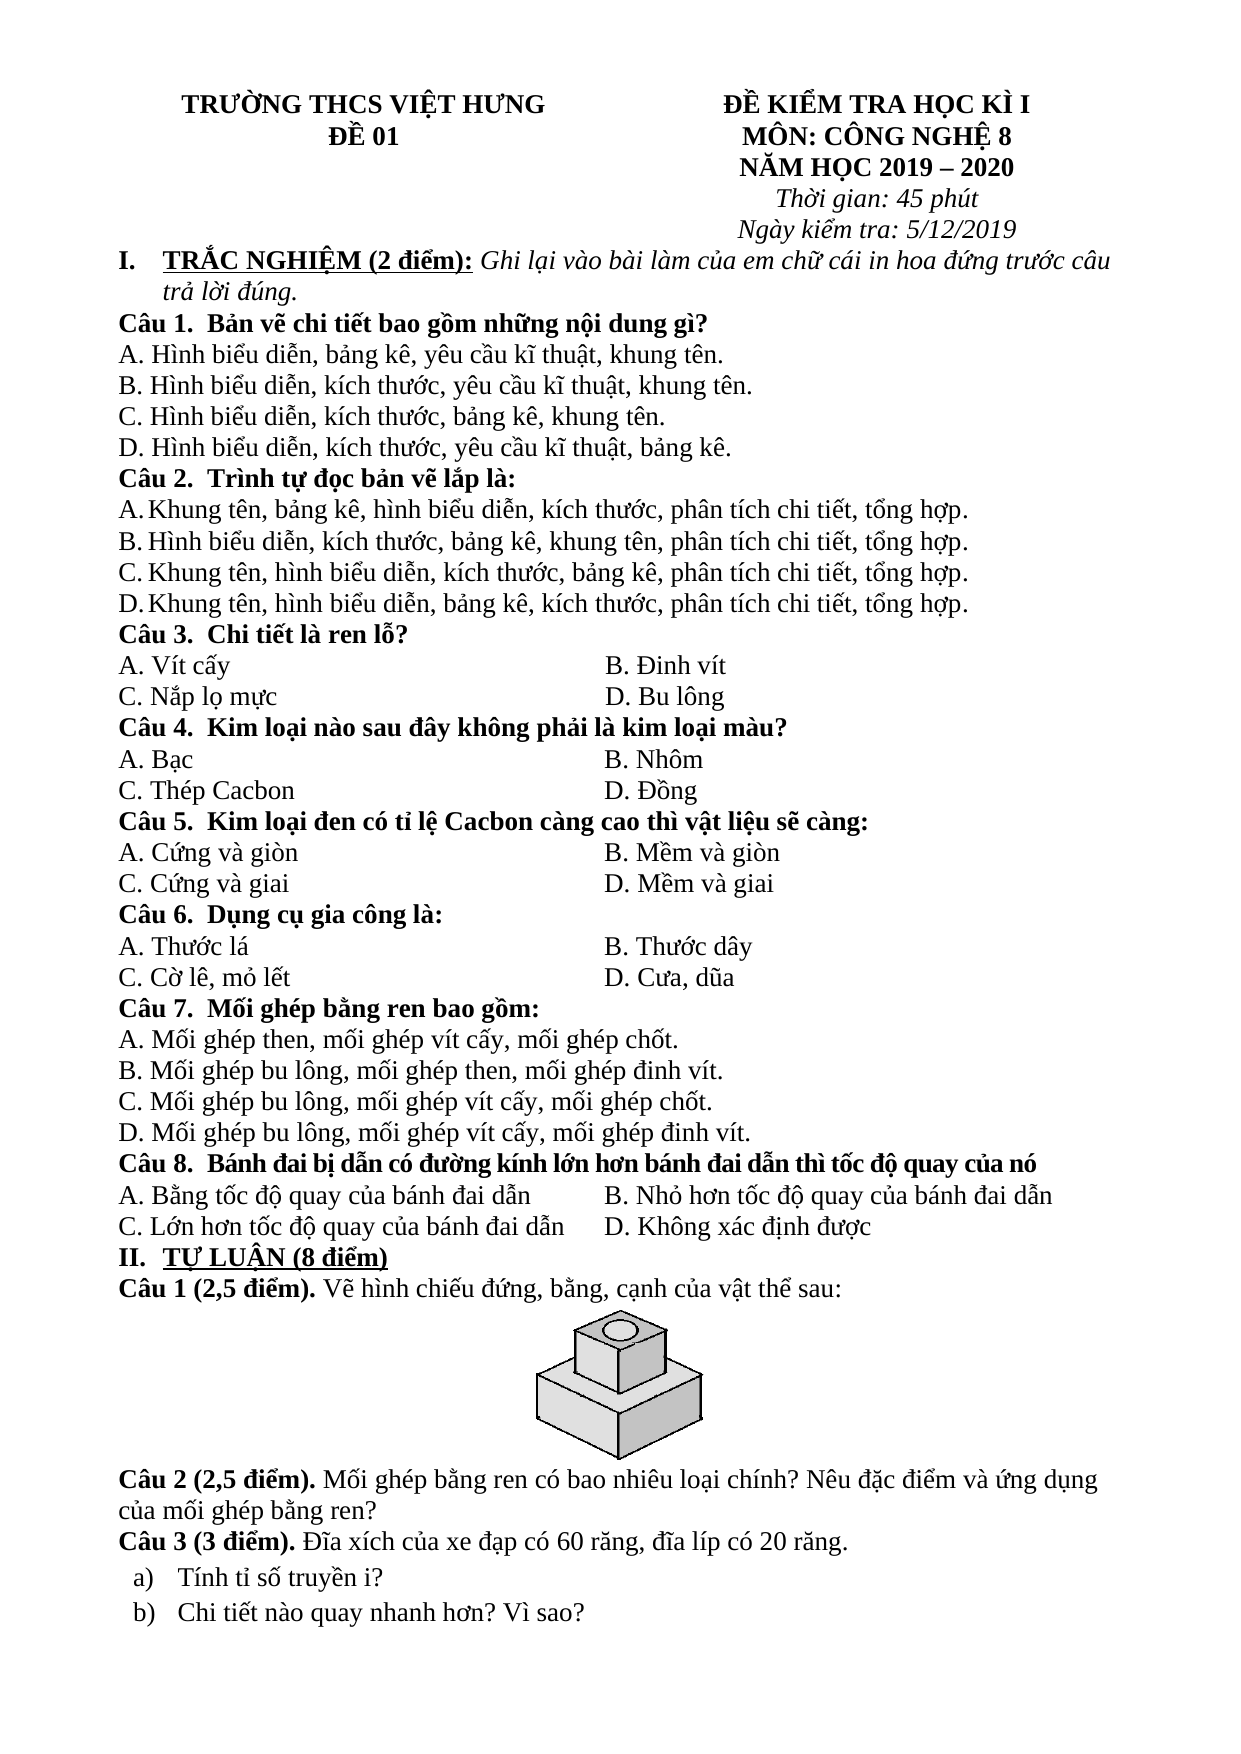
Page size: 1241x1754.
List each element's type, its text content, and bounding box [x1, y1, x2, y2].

table_cell C. Cứng và giai [107, 867, 593, 898]
table_cell C. Thép Cacbon [107, 774, 593, 805]
table_header A. Vít cấy [107, 649, 593, 680]
table_header A. Thước lá [107, 930, 593, 961]
list C. Hình biểu diễn, kích thước, bảng kê, khung tên. [118, 400, 1122, 431]
list Kim loại đen có tỉ lệ Cacbon càng cao thì vật liệu sẽ càng: [118, 805, 1122, 836]
table_header B. Mềm và giòn [593, 836, 1133, 867]
list Chi tiết là ren lỗ? [118, 618, 1122, 649]
list Kim loại nào sau đây không phải là kim loại màu? [118, 712, 1122, 743]
list Khung tên, bảng kê, hình biểu diễn, kích thước, phân tích chi tiết, tổng hợp. [118, 493, 1122, 525]
list Bánh đai bị dẫn có đường kính lớn hơn bánh đai dẫn thì tốc độ quay của nó [118, 1148, 1122, 1179]
list Hình biểu diễn, kích thước, bảng kê, khung tên, phân tích chi tiết, tổng hợp. [118, 525, 1122, 556]
table_header A. Bằng tốc độ quay của bánh đai dẫn [107, 1179, 593, 1210]
list Tính tỉ số truyền i? [133, 1561, 1122, 1592]
table_cell C. Cờ lê, mỏ lết [107, 961, 593, 992]
table_header A. Bạc [107, 743, 593, 774]
text D. Mối ghép bu lông, mối ghép vít cấy, mối ghép đinh vít. [118, 1116, 1122, 1148]
table_cell D. Không xác định được [593, 1210, 1133, 1241]
table_header B. Đinh vít [594, 649, 1133, 680]
text Câu 2 (2,5 điểm). Mối ghép bằng ren có bao nhiêu loại chính? Nêu đặc điểm và ứng dụng của mối ghép bằng ren? [118, 1463, 1122, 1525]
table_header B. Nhôm [593, 743, 1133, 774]
picture [529, 1303, 711, 1463]
list B. Hình biểu diễn, kích thước, yêu cầu kĩ thuật, khung tên. [118, 369, 1122, 400]
list Khung tên, hình biểu diễn, kích thước, bảng kê, phân tích chi tiết, tổng hợp. [118, 556, 1122, 587]
table_cell C. Nắp lọ mực [107, 680, 593, 712]
table_cell D. Cưa, dũa [593, 961, 1133, 992]
table_cell D. Bu lông [594, 680, 1133, 712]
list Trình tự đọc bản vẽ lắp là: [118, 462, 1122, 493]
table_header B. Nhỏ hơn tốc độ quay của bánh đai dẫn [593, 1179, 1133, 1210]
table_cell D. Đồng [593, 774, 1133, 805]
text Câu 1 (2,5 điểm). Vẽ hình chiếu đứng, bằng, cạnh của vật thể sau: [118, 1272, 1122, 1303]
list TỰ LUẬN (8 điểm) [118, 1241, 1122, 1272]
table_header A. Cứng và giòn [107, 836, 593, 867]
list Bản vẽ chi tiết bao gồm những nội dung gì? [118, 307, 1122, 338]
text A. Mối ghép then, mối ghép vít cấy, mối ghép chốt. [118, 1023, 1122, 1054]
list D. Hình biểu diễn, kích thước, yêu cầu kĩ thuật, bảng kê. [118, 431, 1122, 462]
list Chi tiết nào quay nhanh hơn? Vì sao? [133, 1597, 1122, 1628]
table_cell D. Mềm và giai [593, 867, 1133, 898]
text C. Mối ghép bu lông, mối ghép vít cấy, mối ghép chốt. [118, 1085, 1122, 1116]
list Dụng cụ gia công là: [118, 898, 1122, 929]
list TRẮC NGHIỆM (2 điểm): Ghi lại vào bài làm của em chữ cái in hoa đứng trước câu trả lời đúng. [118, 244, 1122, 307]
list Mối ghép bằng ren bao gồm: [118, 992, 1122, 1023]
list A. Hình biểu diễn, bảng kê, yêu cầu kĩ thuật, khung tên. [118, 338, 1122, 369]
list Câu 3 (3 điểm). Đĩa xích của xe đạp có 60 răng, đĩa líp có 20 răng. [118, 1525, 1122, 1556]
table_header B. Thước dây [593, 930, 1133, 961]
text B. Mối ghép bu lông, mối ghép then, mối ghép đinh vít. [118, 1054, 1122, 1085]
table_header ĐỀ KIỂM TRA HỌC KÌ I MÔN: CÔNG NGHỆ 8 NĂM HỌC 2019 – 2020 Thời gian: 45 phút Ngày kiểm tra: 5/12/2019 [620, 89, 1133, 244]
list Khung tên, hình biểu diễn, bảng kê, kích thước, phân tích chi tiết, tổng hợp. [118, 587, 1122, 618]
table_header TRƯỜNG THCS VIỆT HƯNG ĐỀ 01 [107, 89, 620, 244]
table_cell C. Lớn hơn tốc độ quay của bánh đai dẫn [107, 1210, 593, 1241]
